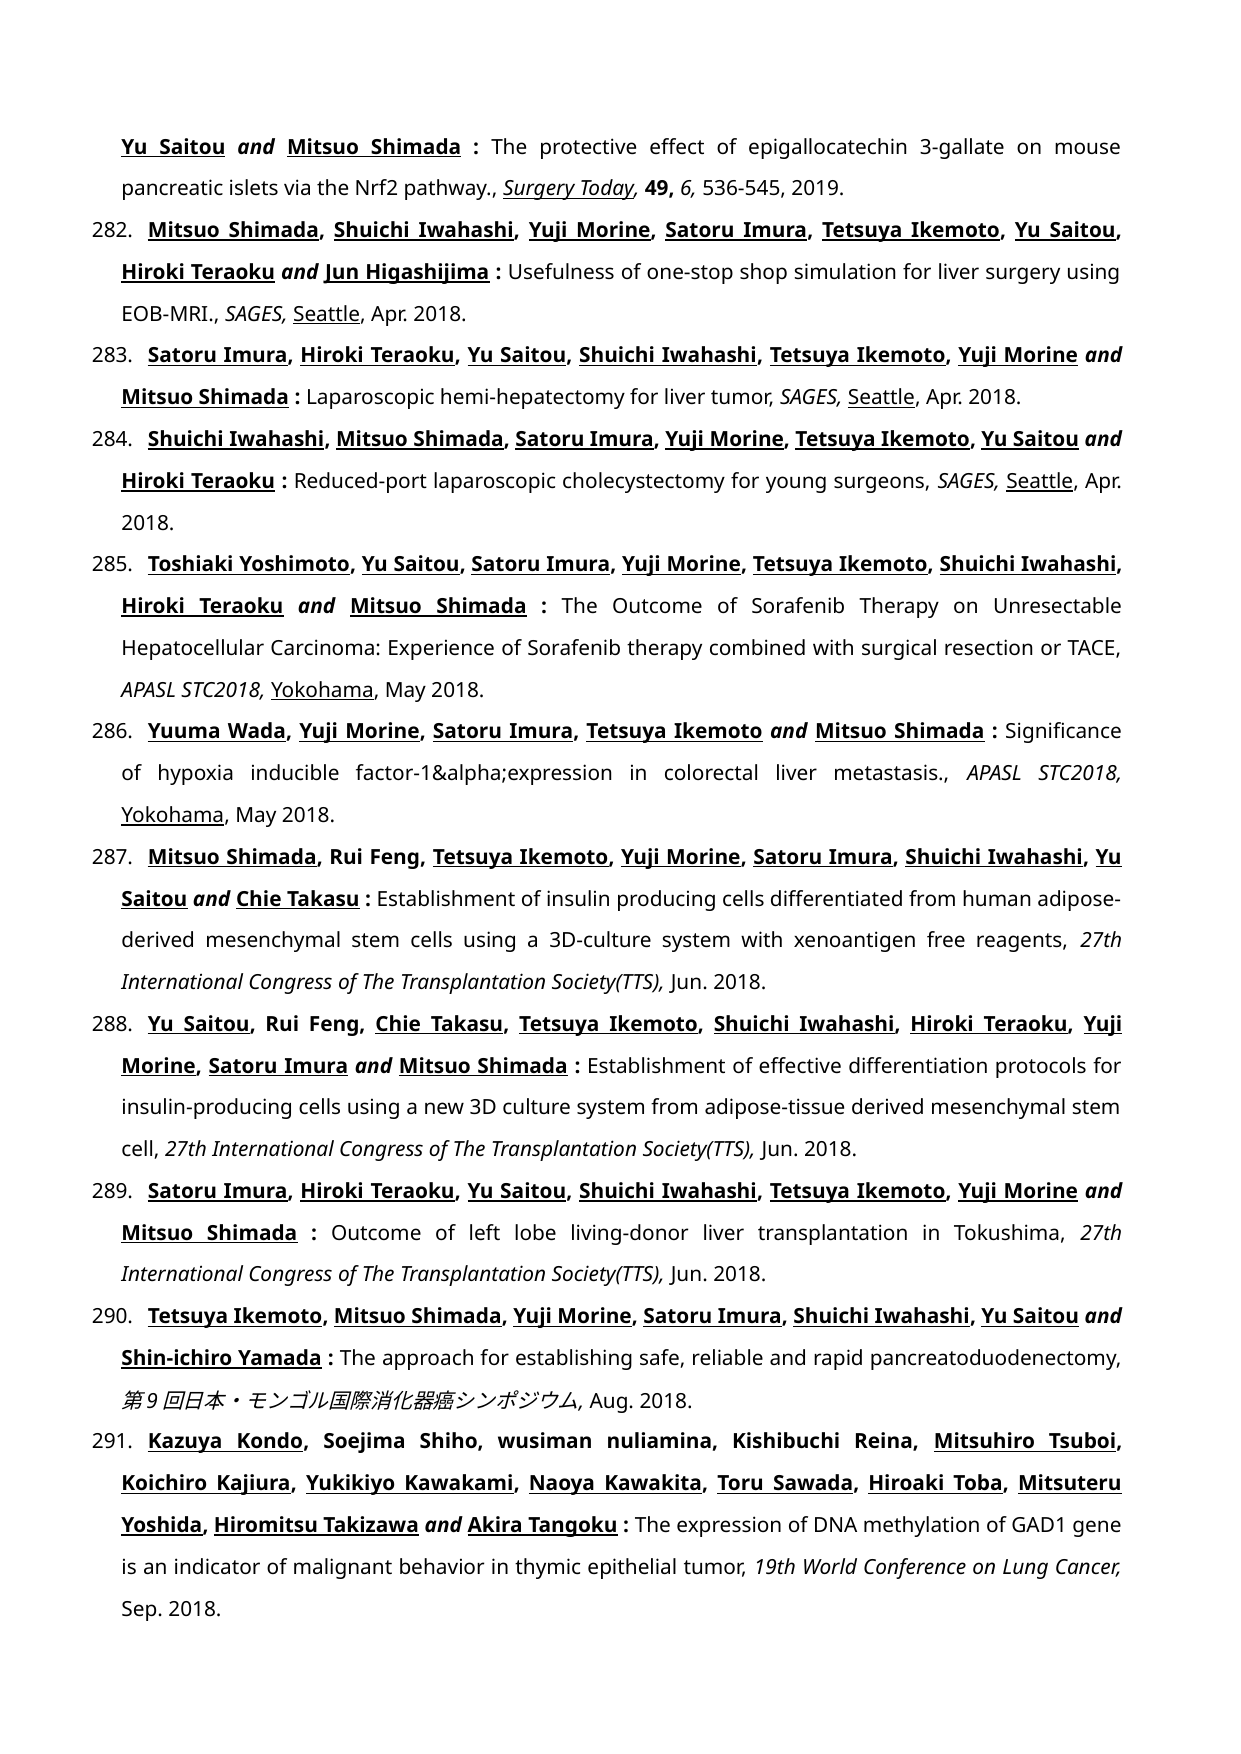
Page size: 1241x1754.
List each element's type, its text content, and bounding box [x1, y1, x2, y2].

list Yuuma Wada, Yuji Morine, Satoru Imura, Tetsuya Ikemoto and Mitsuo Shimada : Significance of hypoxia inducible factor-1&alpha;expression in colorectal liver metastasis., APASL STC2018, Yokohama, May 2018. [92, 710, 1122, 835]
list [92, 125, 1122, 209]
list Satoru Imura, Hiroki Teraoku, Yu Saitou, Shuichi Iwahashi, Tetsuya Ikemoto, Yuji Morine and Mitsuo Shimada : Outcome of left lobe living-donor liver transplantation in Tokushima, 27th International Congress of The Transplantation Society(TTS), Jun. 2018. [92, 1169, 1122, 1295]
list Tetsuya Ikemoto, Mitsuo Shimada, Yuji Morine, Satoru Imura, Shuichi Iwahashi, Yu Saitou and Shin-ichiro Yamada : The approach for establishing safe, reliable and rapid pancreatoduodenectomy, 第9回日本・モンゴル国際消化器癌シンポジウム, Aug. 2018. [92, 1295, 1122, 1420]
list Satoru Imura, Hiroki Teraoku, Yu Saitou, Shuichi Iwahashi, Tetsuya Ikemoto, Yuji Morine and Mitsuo Shimada : Laparoscopic hemi-hepatectomy for liver tumor, SAGES, Seattle, Apr. 2018. [92, 334, 1122, 417]
list Yu Saitou, Rui Feng, Chie Takasu, Tetsuya Ikemoto, Shuichi Iwahashi, Hiroki Teraoku, Yuji Morine, Satoru Imura and Mitsuo Shimada : Establishment of effective differentiation protocols for insulin-producing cells using a new 3D culture system from adipose-tissue derived mesenchymal stem cell, 27th International Congress of The Transplantation Society(TTS), Jun. 2018. [92, 1002, 1122, 1169]
list Mitsuo Shimada, Shuichi Iwahashi, Yuji Morine, Satoru Imura, Tetsuya Ikemoto, Yu Saitou, Hiroki Teraoku and Jun Higashijima : Usefulness of one-stop shop simulation for liver surgery using EOB-MRI., SAGES, Seattle, Apr. 2018. [92, 209, 1122, 334]
list Toshiaki Yoshimoto, Yu Saitou, Satoru Imura, Yuji Morine, Tetsuya Ikemoto, Shuichi Iwahashi, Hiroki Teraoku and Mitsuo Shimada : The Outcome of Sorafenib Therapy on Unresectable Hepatocellular Carcinoma: Experience of Sorafenib therapy combined with surgical resection or TACE, APASL STC2018, Yokohama, May 2018. [92, 543, 1122, 710]
list Mitsuo Shimada, Rui Feng, Tetsuya Ikemoto, Yuji Morine, Satoru Imura, Shuichi Iwahashi, Yu Saitou and Chie Takasu : Establishment of insulin producing cells differentiated from human adipose-derived mesenchymal stem cells using a 3D-culture system with xenoantigen free reagents, 27th International Congress of The Transplantation Society(TTS), Jun. 2018. [92, 835, 1122, 1002]
list Shuichi Iwahashi, Mitsuo Shimada, Satoru Imura, Yuji Morine, Tetsuya Ikemoto, Yu Saitou and Hiroki Teraoku : Reduced-port laparoscopic cholecystectomy for young surgeons, SAGES, Seattle, Apr. 2018. [92, 417, 1122, 543]
list Kazuya Kondo, Soejima Shiho, wusiman nuliamina, Kishibuchi Reina, Mitsuhiro Tsuboi, Koichiro Kajiura, Yukikiyo Kawakami, Naoya Kawakita, Toru Sawada, Hiroaki Toba, Mitsuteru Yoshida, Hiromitsu Takizawa and Akira Tangoku : The expression of DNA methylation of GAD1 gene is an indicator of malignant behavior in thymic epithelial tumor, 19th World Conference on Lung Cancer, Sep. 2018. [92, 1420, 1122, 1629]
